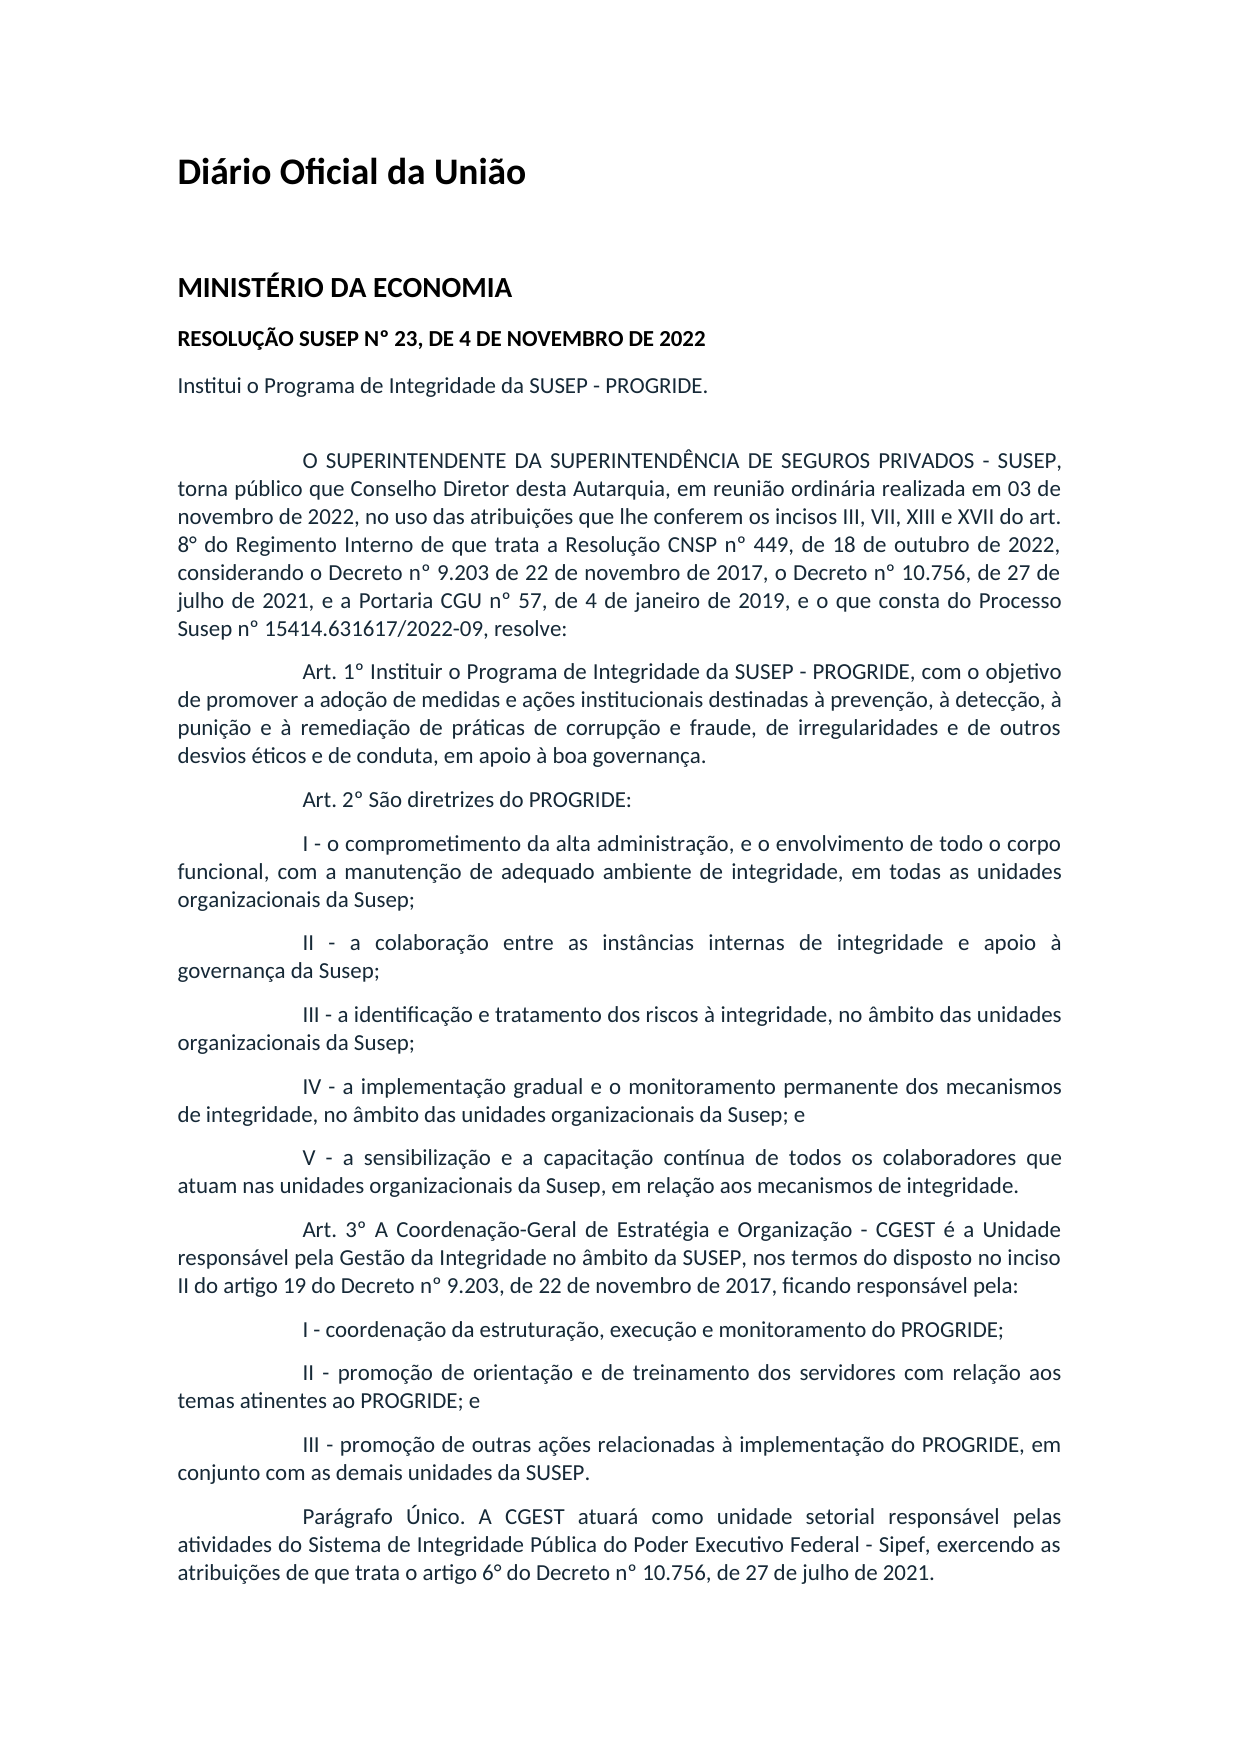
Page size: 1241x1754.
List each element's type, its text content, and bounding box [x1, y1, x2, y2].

text III - promoção de outras ações relacionadas à implementação do PROGRIDE, em conjunto com as demais unidades da SUSEP. [177, 1430, 1063, 1486]
text Art. 3º A Coordenação-Geral de Estratégia e Organização - CGEST é a Unidade responsável pela Gestão da Integridade no âmbito da SUSEP, nos termos do disposto no inciso II do artigo 19 do Decreto nº 9.203, de 22 de novembro de 2017, ficando responsável pela: [177, 1215, 1063, 1299]
text Parágrafo Único. A CGEST atuará como unidade setorial responsável pelas atividades do Sistema de Integridade Pública do Poder Executivo Federal - Sipef, exercendo as atribuições de que trata o artigo 6° do Decreto nº 10.756, de 27 de julho de 2021. [177, 1502, 1063, 1586]
text O SUPERINTENDENTE DA SUPERINTENDÊNCIA DE SEGUROS PRIVADOS - SUSEP, torna público que Conselho Diretor desta Autarquia, em reunião ordinária realizada em 03 de novembro de 2022, no uso das atribuições que lhe conferem os incisos III, VII, XIII e XVII do art. 8° do Regimento Interno de que trata a Resolução CNSP nº 449, de 18 de outubro de 2022, considerando o Decreto nº 9.203 de 22 de novembro de 2017, o Decreto nº 10.756, de 27 de julho de 2021, e a Portaria CGU nº 57, de 4 de janeiro de 2019, e o que consta do Processo Susep nº 15414.631617/2022-09, resolve: [177, 446, 1063, 642]
text MINISTÉRIO DA ECONOMIA [177, 269, 1063, 304]
text V - a sensibilização e a capacitação contínua de todos os colaboradores que atuam nas unidades organizacionais da Susep, em relação aos mecanismos de integridade. [177, 1143, 1063, 1199]
text I - coordenação da estruturação, execução e monitoramento do PROGRIDE; [177, 1315, 1063, 1343]
text Art. 1º Instituir o Programa de Integridade da SUSEP - PROGRIDE, com o objetivo de promover a adoção de medidas e ações institucionais destinadas à prevenção, à detecção, à punição e à remediação de práticas de corrupção e fraude, de irregularidades e de outros desvios éticos e de conduta, em apoio à boa governança. [177, 657, 1063, 769]
text RESOLUÇÃO SUSEP Nº 23, DE 4 DE NOVEMBRO DE 2022 [177, 324, 1063, 352]
text II - promoção de orientação e de treinamento dos servidores com relação aos temas atinentes ao PROGRIDE; e [177, 1358, 1063, 1414]
text Art. 2º São diretrizes do PROGRIDE: [177, 785, 1063, 813]
text Institui o Programa de Integridade da SUSEP - PROGRIDE. [177, 371, 1063, 399]
text IV - a implementação gradual e o monitoramento permanente dos mecanismos de integridade, no âmbito das unidades organizacionais da Susep; e [177, 1072, 1063, 1128]
text Diário Oficial da União [177, 148, 1063, 193]
text III - a identificação e tratamento dos riscos à integridade, no âmbito das unidades organizacionais da Susep; [177, 1000, 1063, 1056]
text I - o comprometimento da alta administração, e o envolvimento de todo o corpo funcional, com a manutenção de adequado ambiente de integridade, em todas as unidades organizacionais da Susep; [177, 829, 1063, 913]
text II - a colaboração entre as instâncias internas de integridade e apoio à governança da Susep; [177, 928, 1063, 984]
